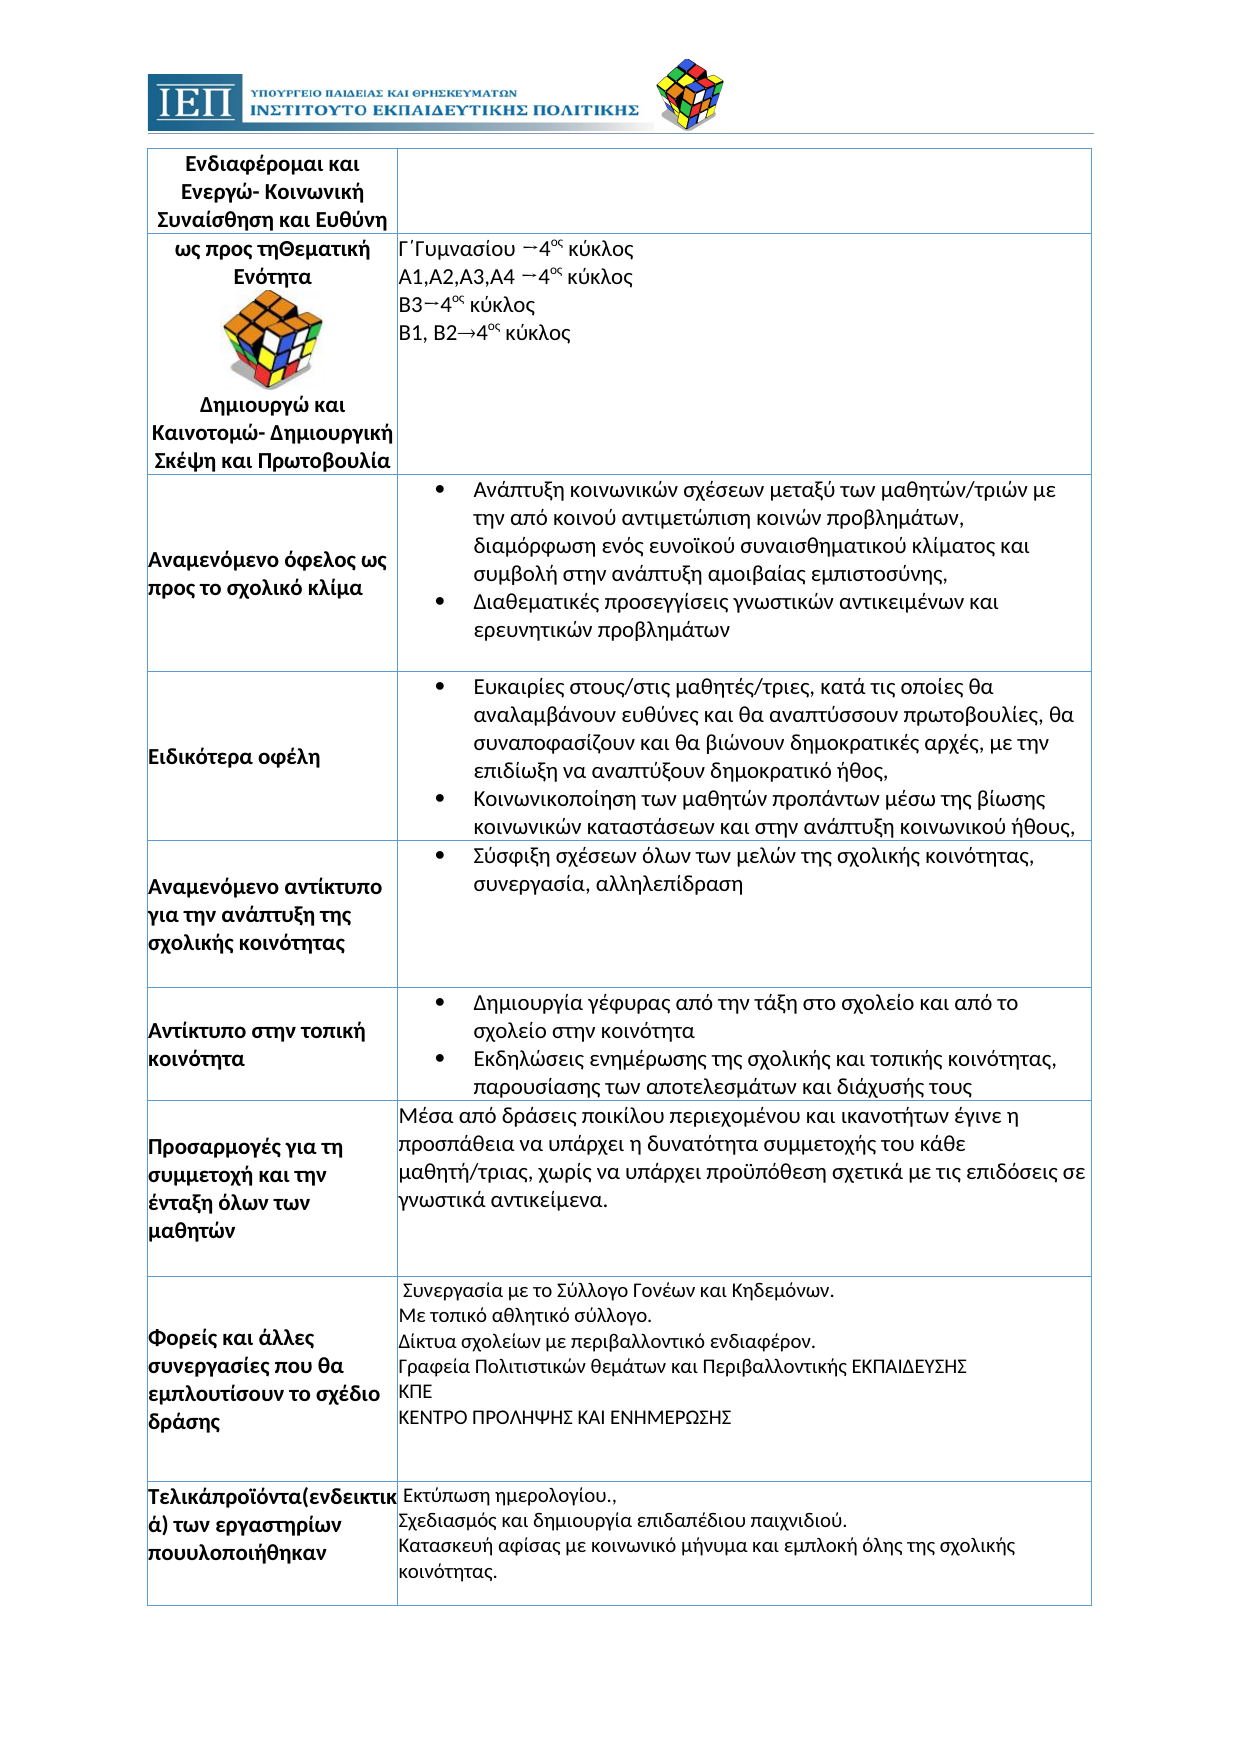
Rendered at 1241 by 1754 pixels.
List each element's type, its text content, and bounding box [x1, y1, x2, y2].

table_cell Συνεργασία με το Σύλλογο Γονέων και Κηδεμόνων. Με τοπικό αθλητικό σύλλογο. Δίκτυα σχολείων με περιβαλλοντικό ενδιαφέρον. Γραφεία Πολιτιστικών θεμάτων και Περιβαλλοντικής ΕΚΠΑΙΔΕΥΣΗΣ ΚΠΕ ΚΕΝΤΡΟ ΠΡΟΛΗΨΗΣ ΚΑΙ ΕΝΗΜΕΡΩΣΗΣ [398, 1277, 1091, 1481]
table_cell Αναμενόμενο αντίκτυπο για την ανάπτυξη της σχολικής κοινότητας [148, 841, 397, 987]
table_cell ως προς τηΘεματική Ενότητα Δημιουργώ και Καινοτομώ- Δημιουργική Σκέψη και Πρωτοβουλία [148, 234, 397, 474]
table_cell Ανάπτυξη κοινωνικών σχέσεων μεταξύ των μαθητών/τριών με την από κοινού αντιμετώπιση κοινών προβλημάτων, διαμόρφωση ενός ευνοϊκού συναισθηματικού κλίματος και συμβολή στην ανάπτυξη αμοιβαίας εμπιστοσύνης, Διαθεματικές προσεγγίσεις γνωστικών αντικειμένων και ερευνητικών προβλημάτων [398, 475, 1091, 671]
table_cell Δημιουργία γέφυρας από την τάξη στο σχολείο και από το σχολείο στην κοινότητα Εκδηλώσεις ενημέρωσης της σχολικής και τοπικής κοινότητας, παρουσίασης των αποτελεσμάτων και διάχυσής τους [398, 988, 1091, 1100]
table_cell Προσαρμογές για τη συμμετοχή και την ένταξη όλων των μαθητών [148, 1101, 397, 1276]
table_cell Μέσα από δράσεις ποικίλου περιεχομένου και ικανοτήτων έγινε η προσπάθεια να υπάρχει η δυνατότητα συμμετοχής του κάθε μαθητή/τριας, χωρίς να υπάρχει προϋπόθεση σχετικά με τις επιδόσεις σε γνωστικά αντικείμενα. [398, 1101, 1091, 1276]
table_cell Φορείς και άλλες συνεργασίες που θα εμπλουτίσουν το σχέδιο δράσης [148, 1277, 397, 1481]
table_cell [148, 1482, 397, 1605]
table_cell Ειδικότερα οφέλη [148, 672, 397, 840]
table_cell Γ΄Γυμνασίου →4ος κύκλος Α1,Α2,Α3,Α4 →4ος κύκλος Β3→4ος κύκλος Β1, Β24ος κύκλος [398, 234, 1091, 474]
table_cell Αντίκτυπο στην τοπική κοινότητα [148, 988, 397, 1100]
table_cell Σύσφιξη σχέσεων όλων των μελών της σχολικής κοινότητας, συνεργασία, αλληλεπίδραση [398, 841, 1091, 987]
table_cell Ευκαιρίες στους/στις μαθητές/τριες, κατά τις οποίες θα αναλαμβάνουν ευθύνες και θα αναπτύσσουν πρωτοβουλίες, θα συναποφασίζουν και θα βιώνουν δημοκρατικές αρχές, με την επιδίωξη να αναπτύξουν δημοκρατικό ήθος, Κοινωνικοποίηση των μαθητών προπάντων μέσω της βίωσης κοινωνικών καταστάσεων και στην ανάπτυξη κοινωνικού ήθους, [398, 672, 1091, 840]
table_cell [148, 149, 397, 233]
picture [220, 290, 325, 390]
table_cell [398, 1482, 1091, 1605]
picture [147, 59, 726, 131]
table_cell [398, 149, 1091, 233]
table_cell Αναμενόμενο όφελος ως προς το σχολικό κλίμα [148, 475, 397, 671]
